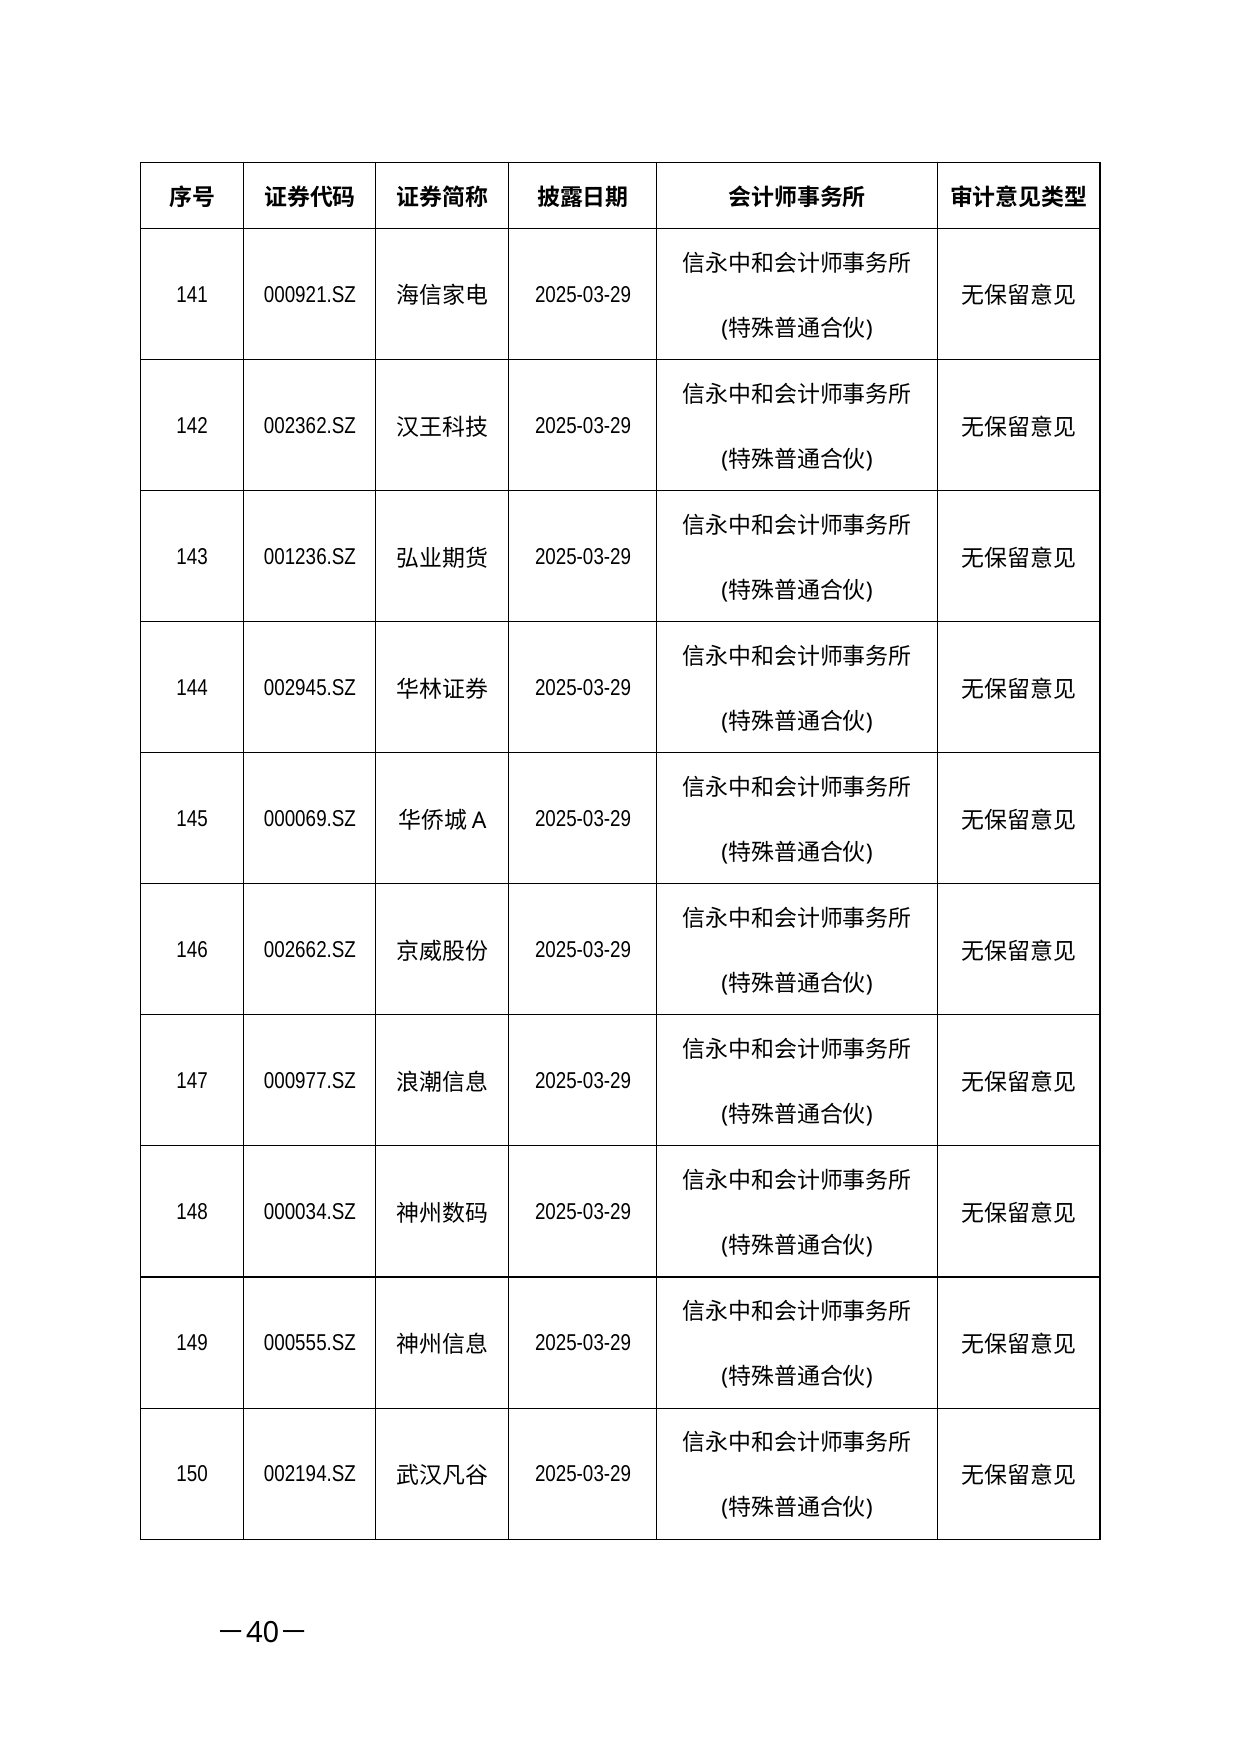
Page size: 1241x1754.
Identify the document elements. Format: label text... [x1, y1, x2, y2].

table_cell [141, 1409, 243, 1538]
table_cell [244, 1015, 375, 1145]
table_cell 002945.SZ [244, 622, 375, 752]
table_cell 143 [141, 491, 243, 621]
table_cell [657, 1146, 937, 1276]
table_cell 144 [141, 622, 243, 752]
table_cell 002362.SZ [244, 360, 375, 490]
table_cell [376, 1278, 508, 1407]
table_cell 汉王科技 [376, 360, 508, 490]
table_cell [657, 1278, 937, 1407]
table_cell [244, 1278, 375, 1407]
table_cell 001236.SZ [244, 491, 375, 621]
table_header 序号 [141, 163, 243, 228]
table_cell 145 [141, 753, 243, 883]
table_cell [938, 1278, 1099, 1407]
table_cell 华林证券 [376, 622, 508, 752]
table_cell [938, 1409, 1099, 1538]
table_cell 000069.SZ [244, 753, 375, 883]
table_cell 142 [141, 360, 243, 490]
table_cell 无保留意见 [938, 491, 1099, 621]
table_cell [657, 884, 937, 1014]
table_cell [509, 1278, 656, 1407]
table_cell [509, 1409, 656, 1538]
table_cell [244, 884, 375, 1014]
table_cell 2025-03-29 [509, 491, 656, 621]
table_cell 弘业期货 [376, 491, 508, 621]
table_cell 信永中和会计师事务所(特殊普通合伙) [657, 491, 937, 621]
table_header 审计意见类型 [938, 163, 1099, 228]
table_cell 海信家电 [376, 229, 508, 359]
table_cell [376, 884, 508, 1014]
table_header 会计师事务所 [657, 163, 937, 228]
table_header 证券简称 [376, 163, 508, 228]
table_cell 2025-03-29 [509, 753, 656, 883]
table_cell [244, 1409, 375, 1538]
table_cell 2025-03-29 [509, 229, 656, 359]
table_cell 141 [141, 229, 243, 359]
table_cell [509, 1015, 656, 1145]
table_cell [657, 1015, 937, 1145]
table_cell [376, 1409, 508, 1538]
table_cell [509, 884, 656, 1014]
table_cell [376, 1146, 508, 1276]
table_cell 146 [141, 884, 243, 1014]
table_cell 华侨城A [376, 753, 508, 883]
table_cell 信永中和会计师事务所(特殊普通合伙) [657, 360, 937, 490]
table_cell 无保留意见 [938, 622, 1099, 752]
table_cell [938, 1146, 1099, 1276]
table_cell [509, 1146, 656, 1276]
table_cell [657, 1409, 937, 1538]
table_cell 无保留意见 [938, 753, 1099, 883]
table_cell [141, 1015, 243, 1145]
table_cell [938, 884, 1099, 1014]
table_cell 信永中和会计师事务所(特殊普通合伙) [657, 622, 937, 752]
table_header 披露日期 [509, 163, 656, 228]
table_cell 信永中和会计师事务所(特殊普通合伙) [657, 753, 937, 883]
table_cell 000921.SZ [244, 229, 375, 359]
table_cell 2025-03-29 [509, 360, 656, 490]
table_cell 2025-03-29 [509, 622, 656, 752]
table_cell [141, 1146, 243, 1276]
table_cell 信永中和会计师事务所(特殊普通合伙) [657, 229, 937, 359]
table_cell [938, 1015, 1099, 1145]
table_cell 无保留意见 [938, 360, 1099, 490]
table_header 证券代码 [244, 163, 375, 228]
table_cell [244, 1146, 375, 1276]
table_cell 无保留意见 [938, 229, 1099, 359]
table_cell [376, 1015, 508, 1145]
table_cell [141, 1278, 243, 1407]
